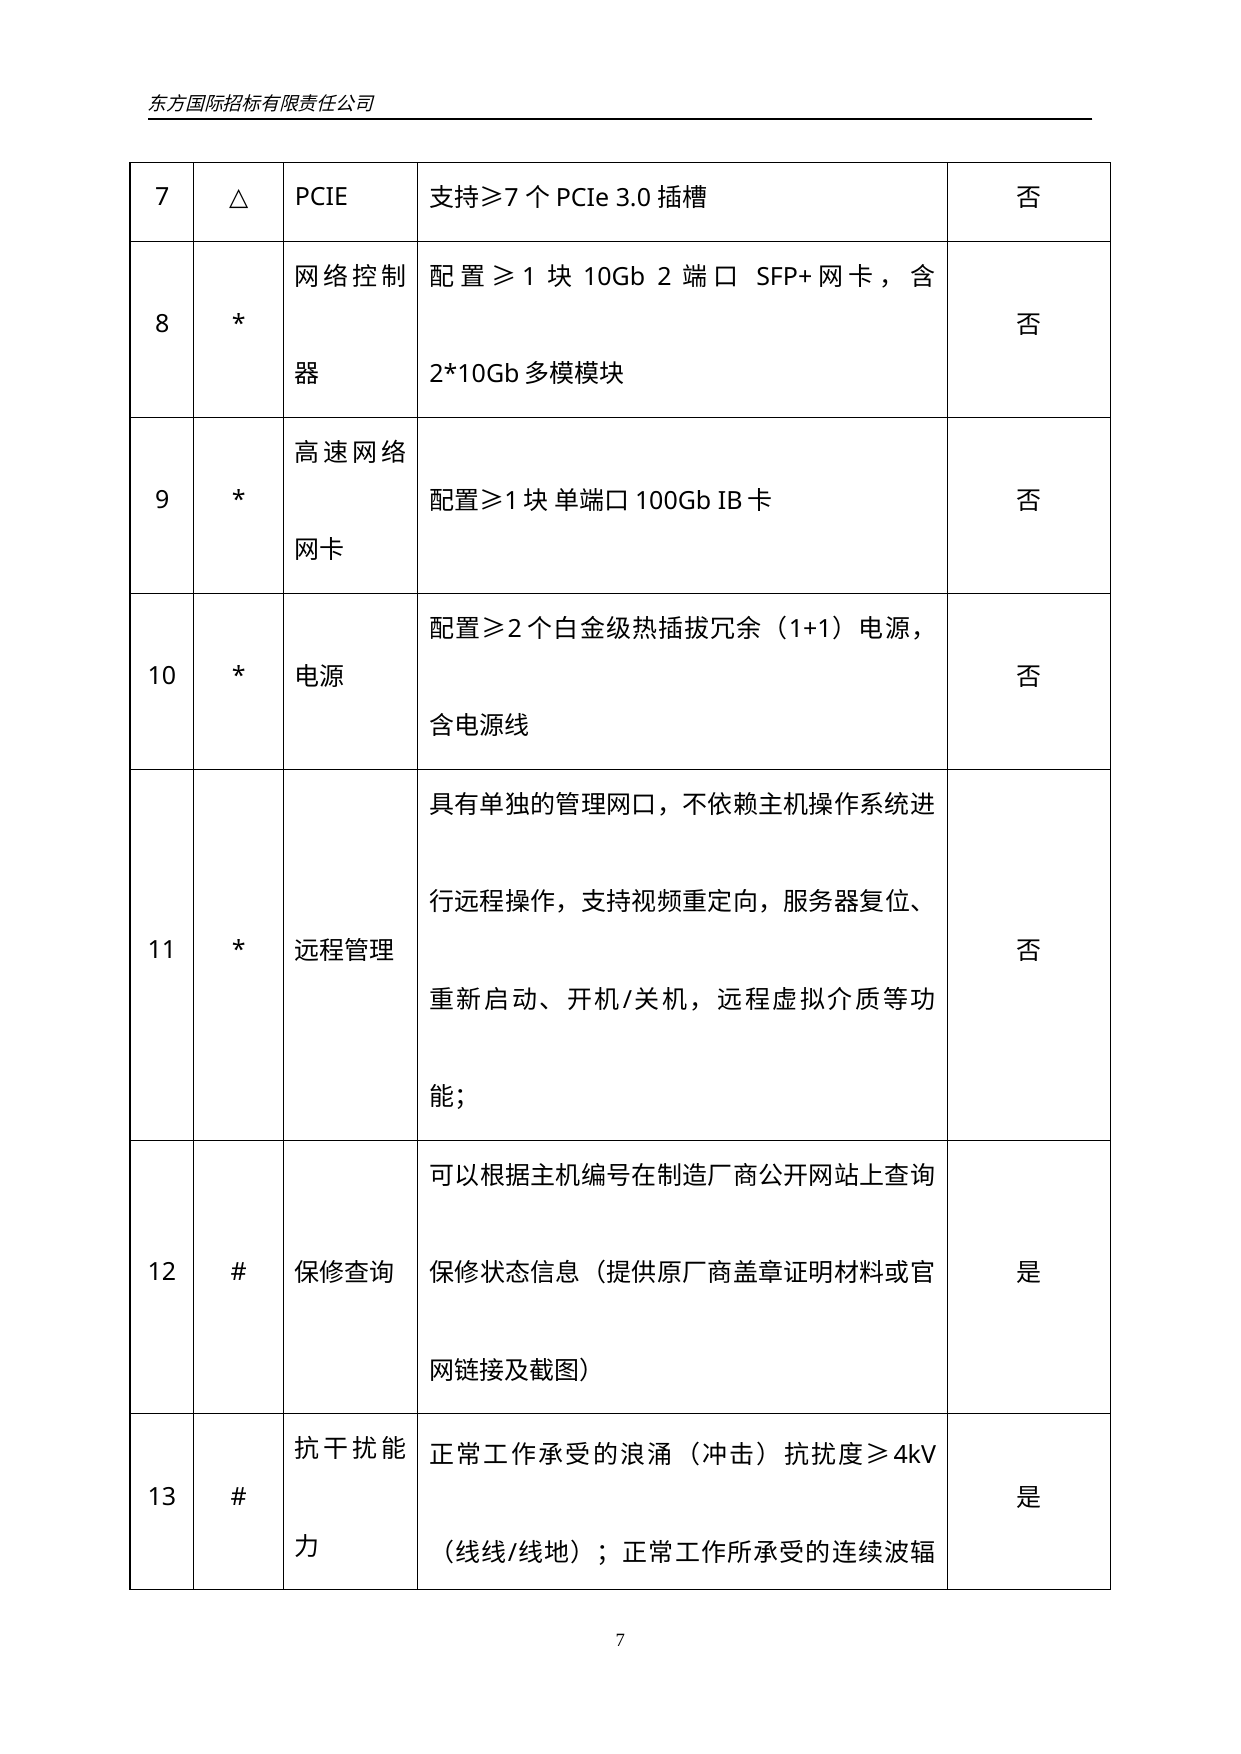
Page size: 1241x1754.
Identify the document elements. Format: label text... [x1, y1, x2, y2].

table_cell 否 [948, 418, 1110, 593]
table_cell * [194, 770, 283, 1140]
table_cell 否 [948, 594, 1110, 769]
table_cell 可以根据主机编号在制造厂商公开网站上查询保修状态信息（提供原厂商盖章证明材料或官网链接及截图） [418, 1141, 947, 1413]
table_cell 8 [131, 242, 193, 417]
table_cell 7 [131, 163, 193, 241]
table_cell 保修查询 [284, 1141, 417, 1413]
table_cell * [194, 594, 283, 769]
table_cell 电源 [284, 594, 417, 769]
table_cell 具有单独的管理网口，不依赖主机操作系统进行远程操作，支持视频重定向，服务器复位、重新启动、开机/关机，远程虚拟介质等功能； [418, 770, 947, 1140]
table_cell 否 [948, 770, 1110, 1140]
table_cell * [194, 242, 283, 417]
table_cell 否 [948, 163, 1110, 241]
table_cell PCIE [284, 163, 417, 241]
table_cell # [194, 1141, 283, 1413]
table_cell * [194, 418, 283, 593]
table_cell # [194, 1414, 283, 1589]
table_cell 12 [131, 1141, 193, 1413]
table_cell 否 [948, 242, 1110, 417]
table_cell 是 [948, 1414, 1110, 1589]
table_cell 配置≥1块10Gb 2端口 SFP+网卡，含2*10Gb多模模块 [418, 242, 947, 417]
table_cell 远程管理 [284, 770, 417, 1140]
table_cell 抗干扰能力 [284, 1414, 417, 1589]
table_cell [418, 1414, 947, 1589]
table_cell 配置≥1块 单端口 100Gb IB卡 [418, 418, 947, 593]
table_cell 配置≥2个白金级热插拔冗余（1+1）电源，含电源线 [418, 594, 947, 769]
table_cell 高速网络网卡 [284, 418, 417, 593]
table_cell 11 [131, 770, 193, 1140]
table_cell 13 [131, 1414, 193, 1589]
table_cell 支持≥7 个 PCIe 3.0 插槽 [418, 163, 947, 241]
table_cell 网络控制器 [284, 242, 417, 417]
table_cell 10 [131, 594, 193, 769]
table_cell △ [194, 163, 283, 241]
table_cell 是 [948, 1141, 1110, 1413]
table_cell 9 [131, 418, 193, 593]
